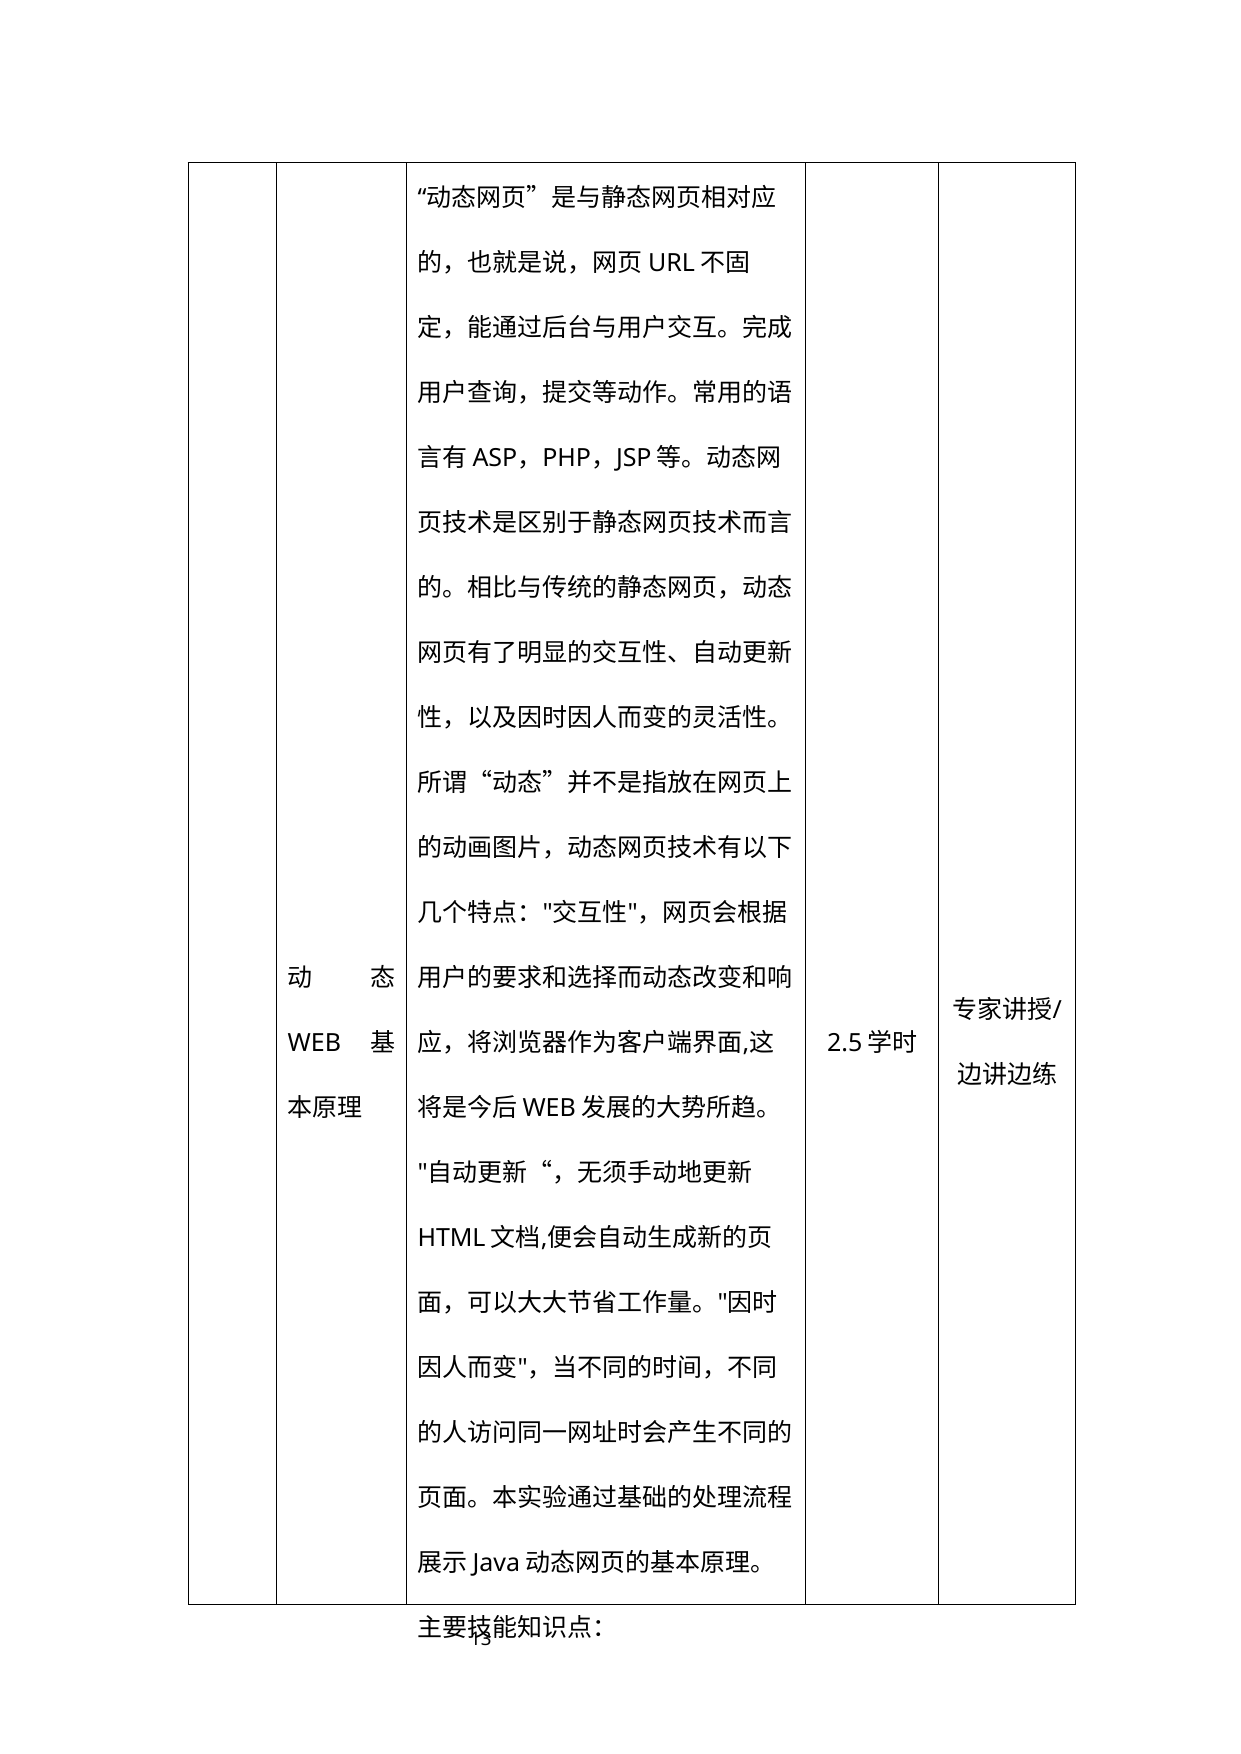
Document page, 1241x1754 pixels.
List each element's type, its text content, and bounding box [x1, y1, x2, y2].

table_cell “动态网页”是与静态网页相对应的，也就是说，网页 URL不固定，能通过后台与用户交互。完成用户查询，提交等动作。常用的语言有ASP，PHP，JSP等。动态网页技术是区别于静态网页技术而言的。相比与传统的静态网页，动态网页有了明显的交互性、自动更新性，以及因时因人而变的灵活性。所谓“动态”并不是指放在网页上的动画图片，动态网页技术有以下几个特点："交互性"，网页会根据用户的要求和选择而动态改变和响应，将浏览器作为客户端界面,这将是今后WEB发展的大势所趋。 "自动更新“，无须手动地更新HTML文档,便会自动生成新的页面，可以大大节省工作量。"因时因人而变"，当不同的时间，不同的人访问同一网址时会产生不同的页面。本实验通过基础的处理流程展示Java动态网页的基本原理。主要技能知识点： (1)利用Socket响应用户的不同方法请求 (2)Java动态编译 (3)动态网页基本原理实现 [407, 163, 805, 1604]
table_cell 动态WEB基本原理 [277, 163, 406, 1604]
table_cell 2.5学时 [806, 163, 938, 1604]
table_cell 专家讲授/边讲边练 [939, 163, 1075, 1604]
